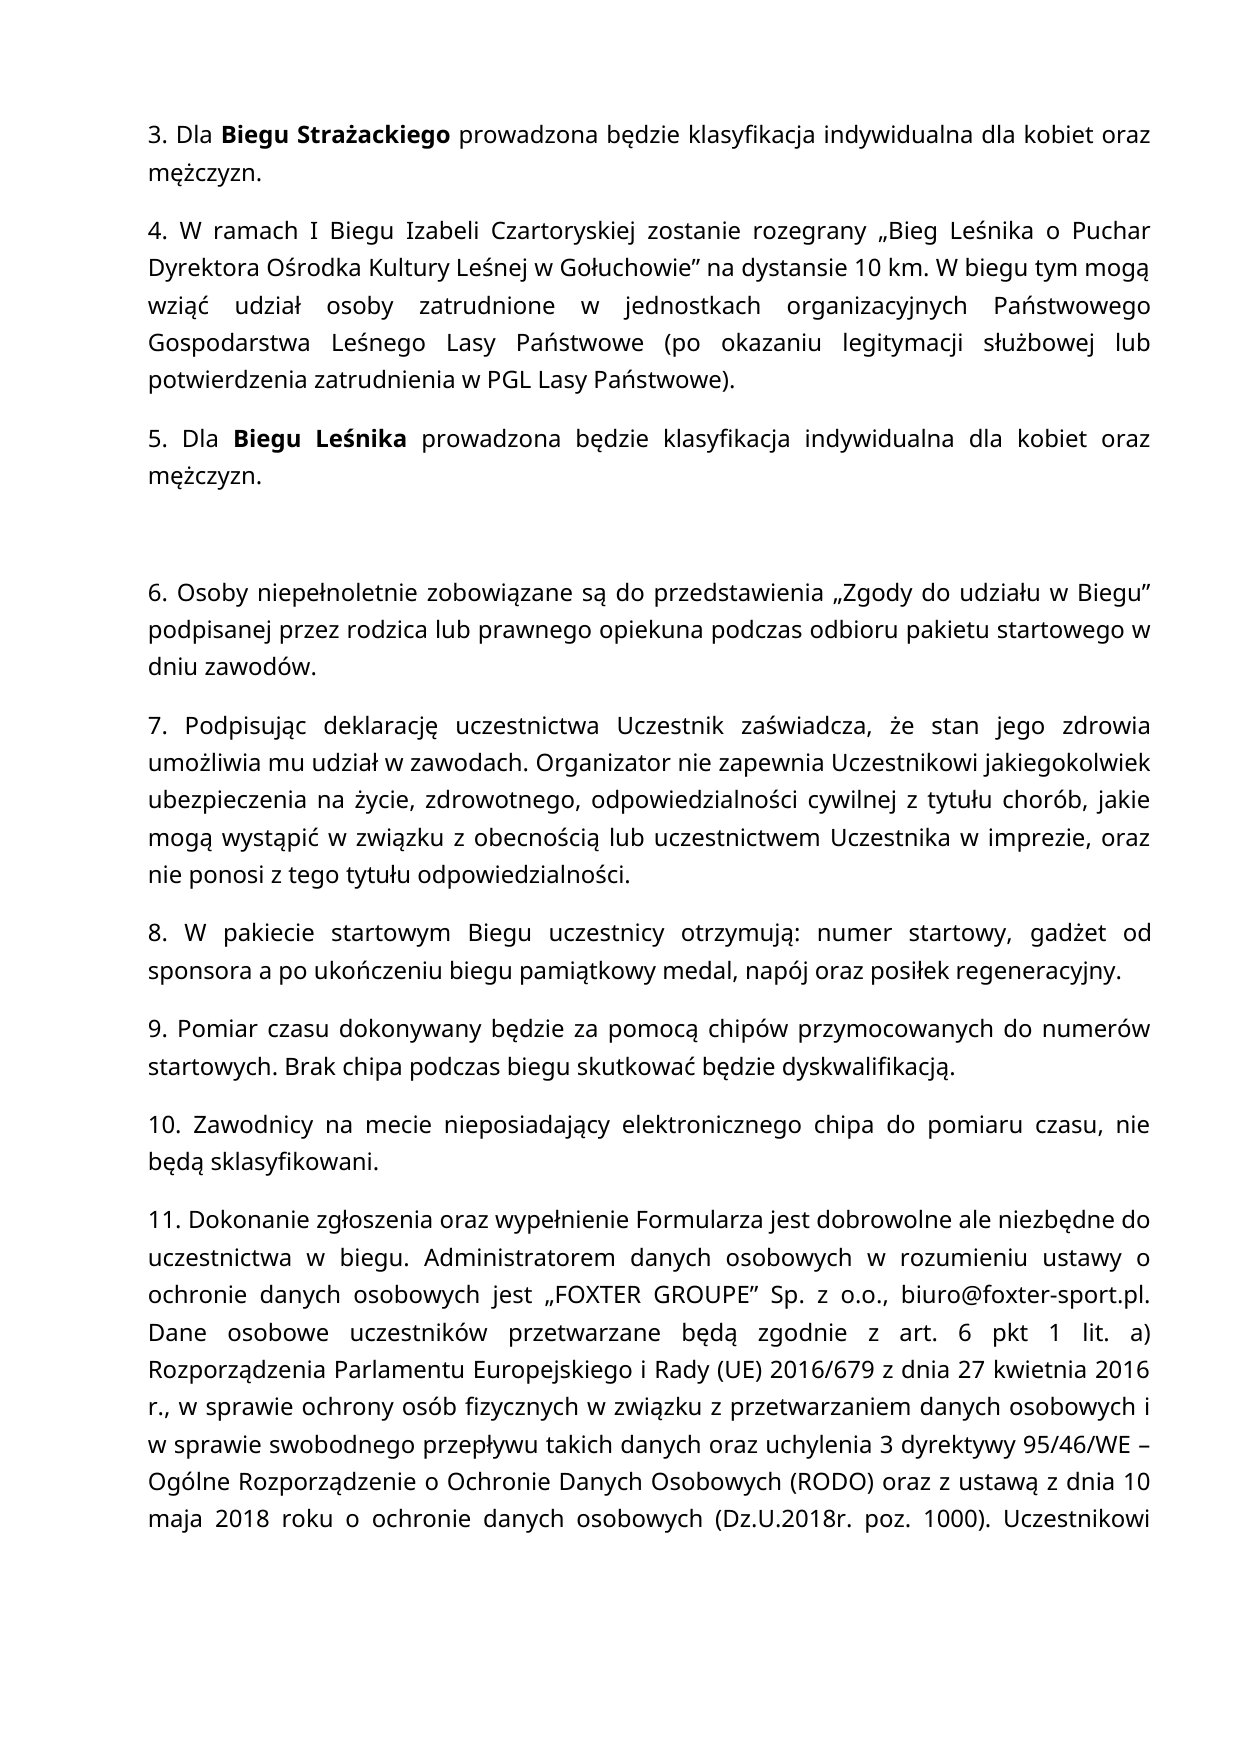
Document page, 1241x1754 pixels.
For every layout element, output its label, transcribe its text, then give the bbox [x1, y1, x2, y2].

text 3. Dla Biegu Strażackiego prowadzona będzie klasyfikacja indywidualna dla kobiet oraz mężczyzn. [148, 118, 1152, 188]
text 5. Dla Biegu Leśnika prowadzona będzie klasyfikacja indywidualna dla kobiet oraz mężczyzn. [148, 422, 1152, 492]
text 8. W pakiecie startowym Biegu uczestnicy otrzymują: numer startowy, gadżet od sponsora a po ukończeniu biegu pamiątkowy medal, napój oraz posiłek regeneracyjny. [148, 916, 1152, 986]
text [148, 1203, 1152, 1535]
text 4. W ramach I Biegu Izabeli Czartoryskiej zostanie rozegrany „Bieg Leśnika o Puchar Dyrektora Ośrodka Kultury Leśnej w Gołuchowie” na dystansie 10 km. W biegu tym mogą wziąć udział osoby zatrudnione w jednostkach organizacyjnych Państwowego Gospodarstwa Leśnego Lasy Państwowe (po okazaniu legitymacji służbowej lub potwierdzenia zatrudnienia w PGL Lasy Państwowe). [148, 214, 1152, 396]
text 10. Zawodnicy na mecie nieposiadający elektronicznego chipa do pomiaru czasu, nie będą sklasyfikowani. [148, 1107, 1152, 1177]
text 9. Pomiar czasu dokonywany będzie za pomocą chipów przymocowanych do numerów startowych. Brak chipa podczas biegu skutkować będzie dyskwalifikacją. [148, 1012, 1152, 1082]
text 6. Osoby niepełnoletnie zobowiązane są do przedstawienia „Zgody do udziału w Biegu” podpisanej przez rodzica lub prawnego opiekuna podczas odbioru pakietu startowego w dniu zawodów. [148, 575, 1152, 683]
text 7. Podpisując deklarację uczestnictwa Uczestnik zaświadcza, że stan jego zdrowia umożliwia mu udział w zawodach. Organizator nie zapewnia Uczestnikowi jakiegokolwiek ubezpieczenia na życie, zdrowotnego, odpowiedzialności cywilnej z tytułu chorób, jakie mogą wystąpić w związku z obecnością lub uczestnictwem Uczestnika w imprezie, oraz nie ponosi z tego tytułu odpowiedzialności. [148, 708, 1152, 891]
